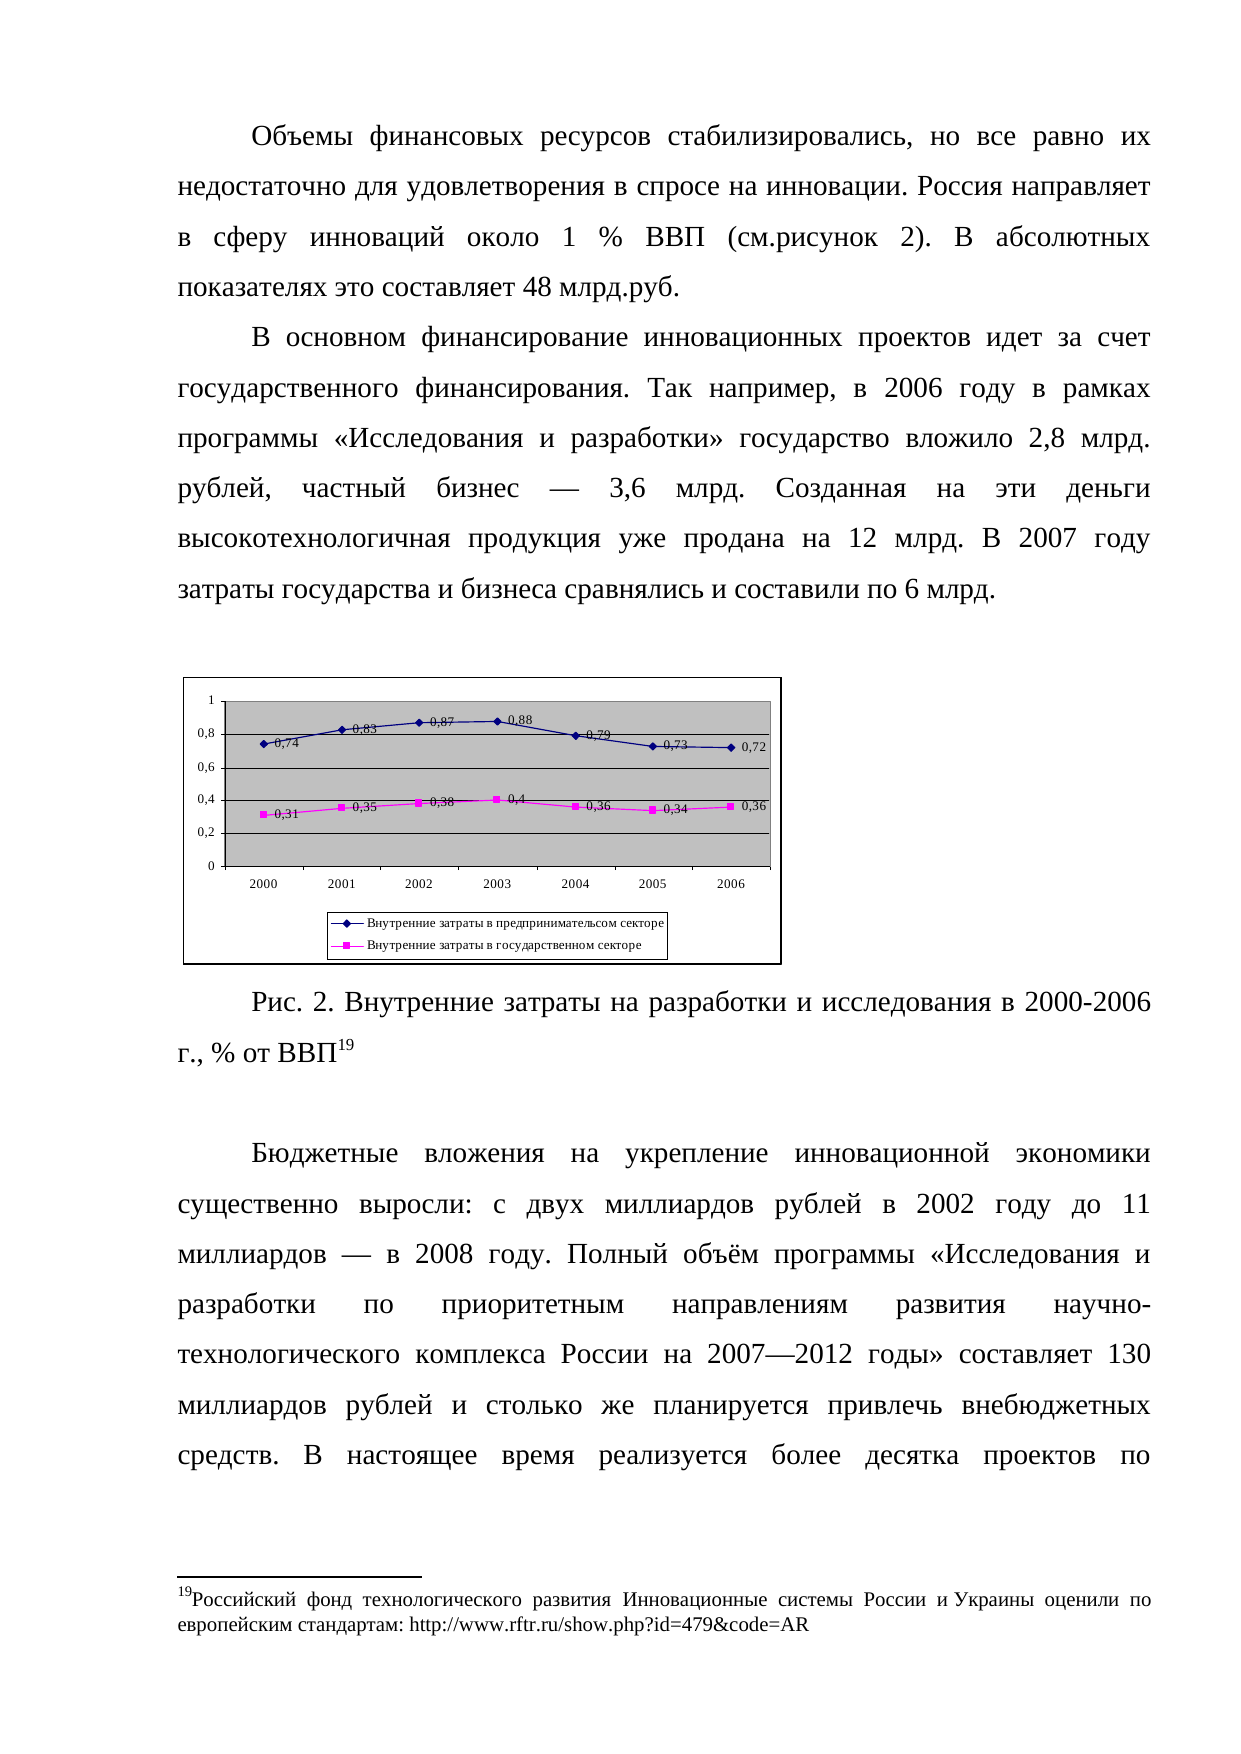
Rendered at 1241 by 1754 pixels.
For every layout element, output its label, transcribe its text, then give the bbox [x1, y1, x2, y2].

text Рис. 2. Внутренние затраты на разработки и исследования в 2000-2006 г., % от ВВП [177, 984, 1152, 1068]
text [177, 1135, 1152, 1471]
text Объемы финансовых ресурсов стабилизировались, но все равно их недостаточно для удовлетворения в спросе на инновации. Россия направляет в сферу инноваций около 1 % ВВП (см.рисунок 2). В абсолютных показателях это составляет 48 млрд.руб. [177, 118, 1152, 303]
text В основном финансирование инновационных проектов идет за счет государственного финансирования. Так например, в 2006 году в рамках программы «Исследования и разработки» государство вложило 2,8 млрд. рублей, частный бизнес — 3,6 млрд. Созданная на эти деньги высокотехнологичная продукция уже продана на 12 млрд. В 2007 году затраты государства и бизнеса сравнялись и составили по 6 млрд. [177, 319, 1152, 604]
